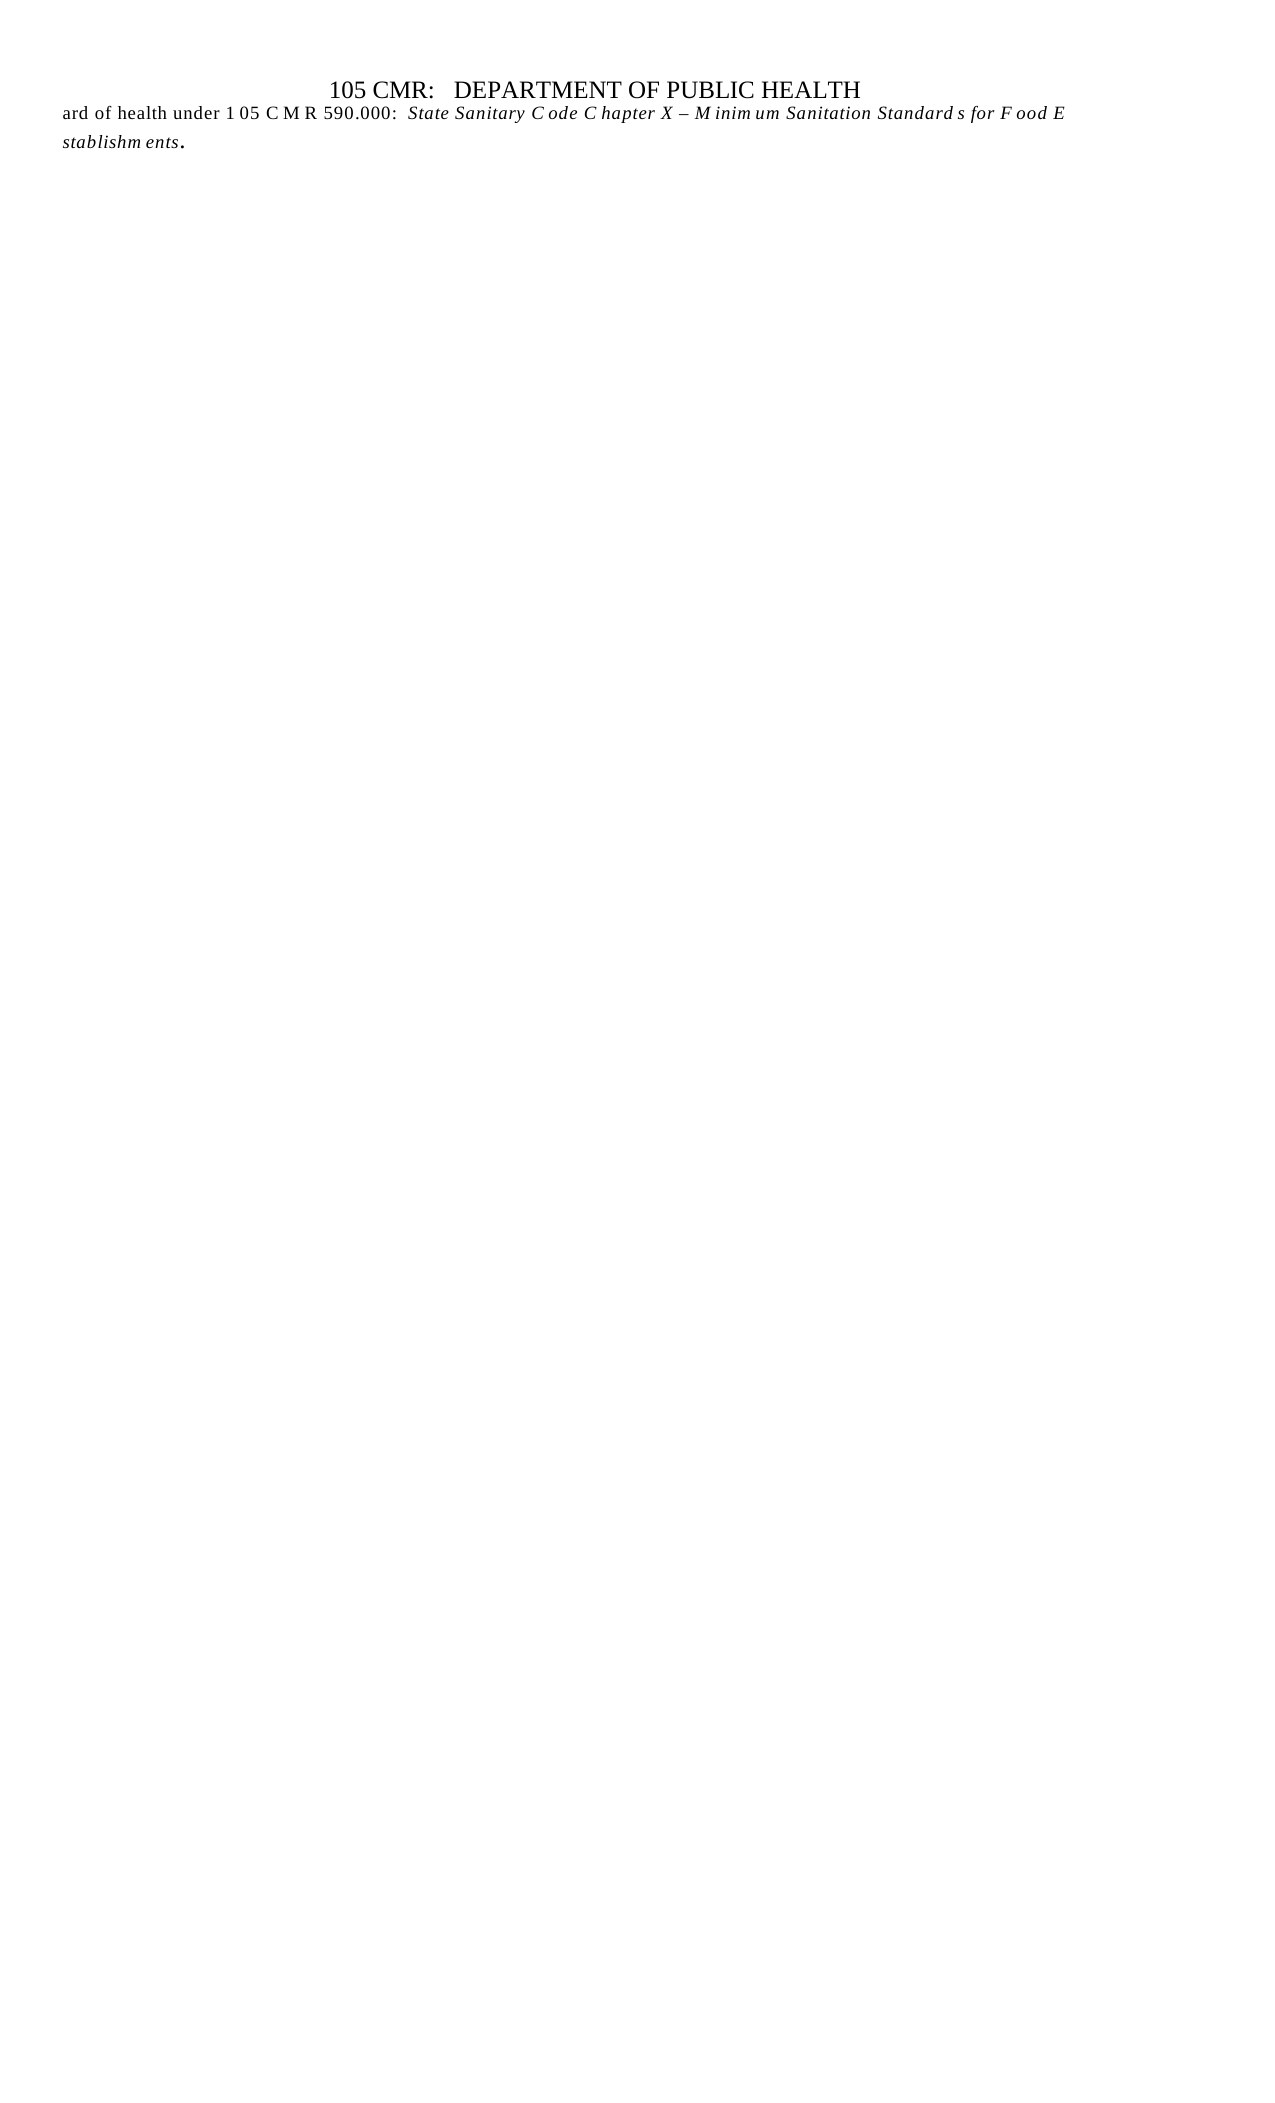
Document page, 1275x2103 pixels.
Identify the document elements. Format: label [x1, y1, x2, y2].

text [62, 102, 1131, 154]
